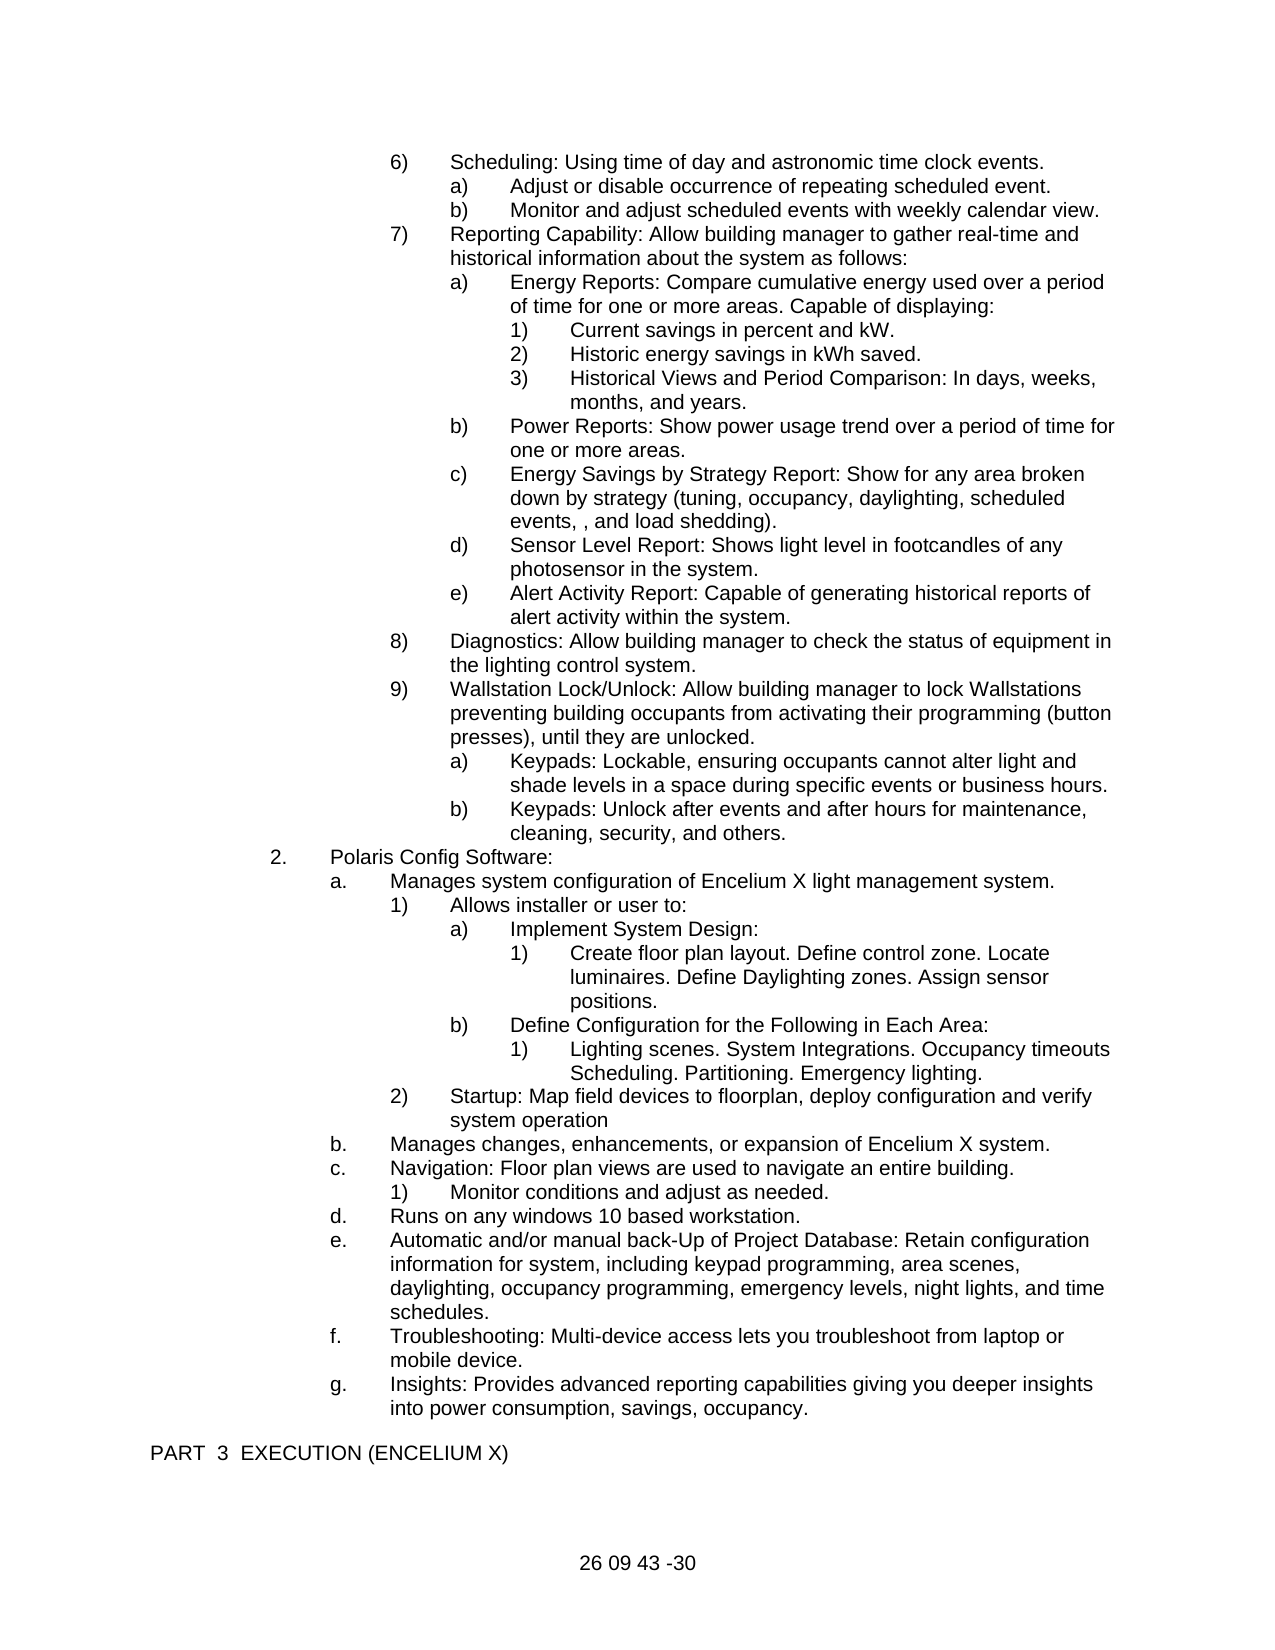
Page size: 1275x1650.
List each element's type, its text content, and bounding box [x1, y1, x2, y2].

list Reporting Capability: Allow building manager to gather real-time and historical information about the system as follows: [390, 222, 1125, 270]
list Polaris Config Software: [270, 845, 1125, 869]
list Keypads: Lockable, ensuring occupants cannot alter light and shade levels in a space during specific events or business hours. [450, 749, 1125, 797]
list Troubleshooting: Multi-device access lets you troubleshoot from laptop or mobile device. [330, 1324, 1125, 1372]
list Monitor conditions and adjust as needed. [390, 1180, 1125, 1204]
list Historical Views and Period Comparison: In days, weeks, months, and years. [510, 366, 1125, 413]
list Runs on any windows 10 based workstation. [330, 1204, 1125, 1228]
list Wallstation Lock/Unlock: Allow building manager to lock Wallstations preventing building occupants from activating their programming (button presses), until they are unlocked. [390, 677, 1125, 749]
list Scheduling: Using time of day and astronomic time clock events. [390, 150, 1125, 174]
list Create floor plan layout. Define control zone. Locate luminaires. Define Daylighting zones. Assign sensor positions. [510, 941, 1125, 1012]
list Current savings in percent and kW. [510, 318, 1125, 342]
list Manages changes, enhancements, or expansion of Encelium X system. [330, 1132, 1125, 1156]
list Automatic and/or manual back-Up of Project Database: Retain configuration information for system, including keypad programming, area scenes, daylighting, occupancy programming, emergency levels, night lights, and time schedules. [330, 1228, 1125, 1324]
list Diagnostics: Allow building manager to check the status of equipment in the lighting control system. [390, 629, 1125, 677]
list Alert Activity Report: Capable of generating historical reports of alert activity within the system. [450, 581, 1125, 629]
list Insights: Provides advanced reporting capabilities giving you deeper insights into power consumption, savings, occupancy. [330, 1372, 1125, 1420]
list Navigation: Floor plan views are used to navigate an entire building. [330, 1156, 1125, 1180]
list Historic energy savings in kWh saved. [510, 342, 1125, 366]
list Monitor and adjust scheduled events with weekly calendar view. [450, 198, 1125, 222]
list Manages system configuration of Encelium X light management system. [330, 869, 1125, 893]
list Implement System Design: [450, 917, 1125, 941]
list Power Reports: Show power usage trend over a period of time for one or more areas. [450, 413, 1125, 461]
list Lighting scenes. System Integrations. Occupancy timeouts Scheduling. Partitioning. Emergency lighting. [510, 1036, 1125, 1084]
list Energy Savings by Strategy Report: Show for any area broken down by strategy (tuning, occupancy, daylighting, scheduled events, , and load shedding). [450, 461, 1125, 533]
list Sensor Level Report: Shows light level in footcandles of any photosensor in the system. [450, 533, 1125, 581]
list Startup: Map field devices to floorplan, deploy configuration and verify system operation [390, 1084, 1125, 1132]
list Allows installer or user to: [390, 893, 1125, 917]
list Keypads: Unlock after events and after hours for maintenance, cleaning, security, and others. [450, 797, 1125, 845]
list Adjust or disable occurrence of repeating scheduled event. [450, 174, 1125, 198]
list EXECUTION (ENCELIUM X) [150, 1441, 1125, 1464]
list Energy Reports: Compare cumulative energy used over a period of time for one or more areas. Capable of displaying: [450, 270, 1125, 318]
list Define Configuration for the Following in Each Area: [450, 1012, 1125, 1036]
